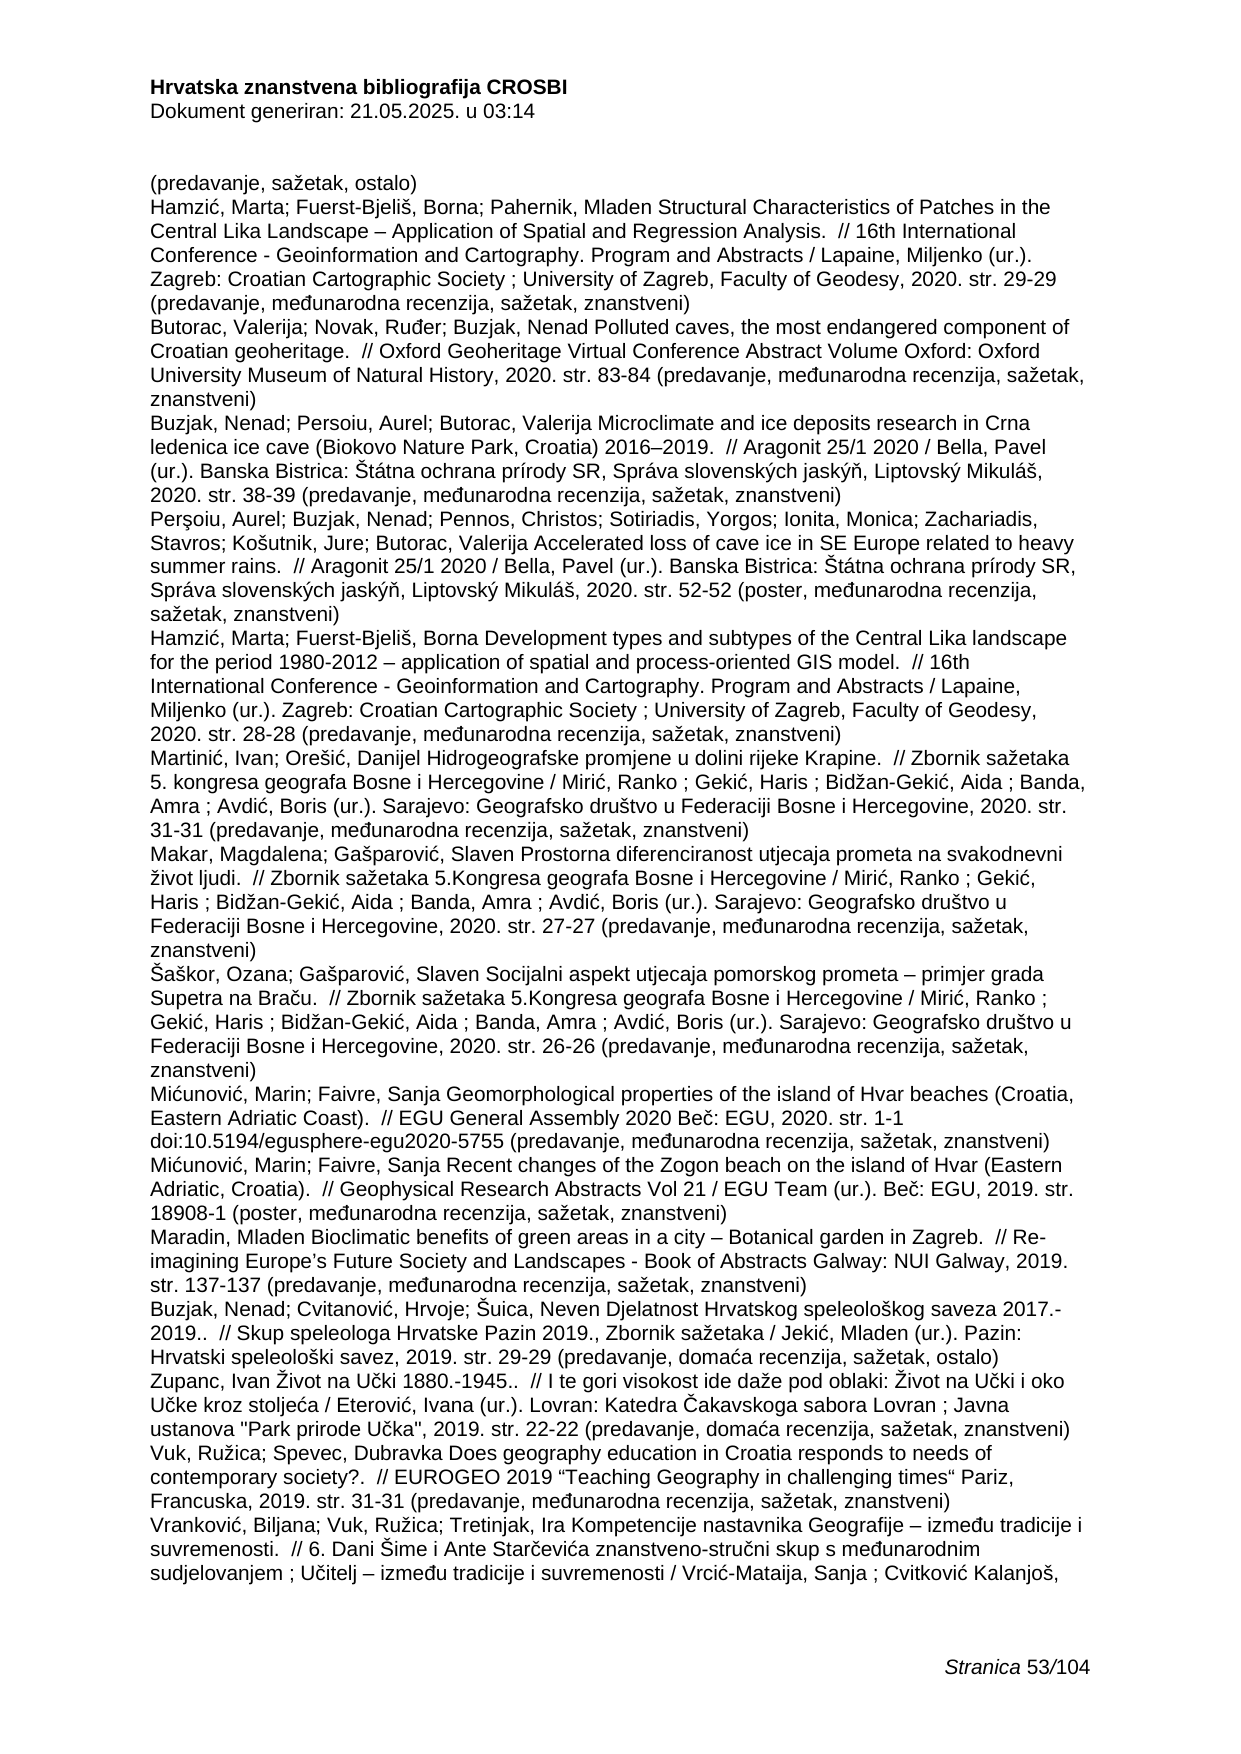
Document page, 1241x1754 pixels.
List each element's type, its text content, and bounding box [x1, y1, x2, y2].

text Makar, Magdalena; Gašparović, Slaven [150, 842, 1090, 962]
text Mićunović, Marin; Faivre, Sanja [150, 1081, 1090, 1153]
text Buzjak, Nenad; Cvitanović, Hrvoje; Šuica, Neven [150, 1297, 1090, 1369]
text Mićunović, Marin; Faivre, Sanja [150, 1153, 1090, 1225]
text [150, 171, 1090, 195]
text Šaškor, Ozana; Gašparović, Slaven [150, 962, 1090, 1081]
text Hamzić, Marta; Fuerst-Bjeliš, Borna; Pahernik, Mladen [150, 195, 1090, 315]
text Zupanc, Ivan [150, 1369, 1090, 1441]
text Butorac, Valerija; Novak, Ruđer; Buzjak, Nenad [150, 315, 1090, 411]
text Perşoiu, Aurel; Buzjak, Nenad; Pennos, Christos; Sotiriadis, Yorgos; Ionita, Monica; Zachariadis, Stavros; Košutnik, Jure; Butorac, Valerija [150, 506, 1090, 626]
text Hamzić, Marta; Fuerst-Bjeliš, Borna [150, 626, 1090, 746]
text Martinić, Ivan; Orešić, Danijel [150, 746, 1090, 842]
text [150, 1513, 1090, 1584]
text Buzjak, Nenad; Persoiu, Aurel; Butorac, Valerija [150, 411, 1090, 506]
text Vuk, Ružica; Spevec, Dubravka [150, 1441, 1090, 1513]
text Maradin, Mladen [150, 1225, 1090, 1297]
